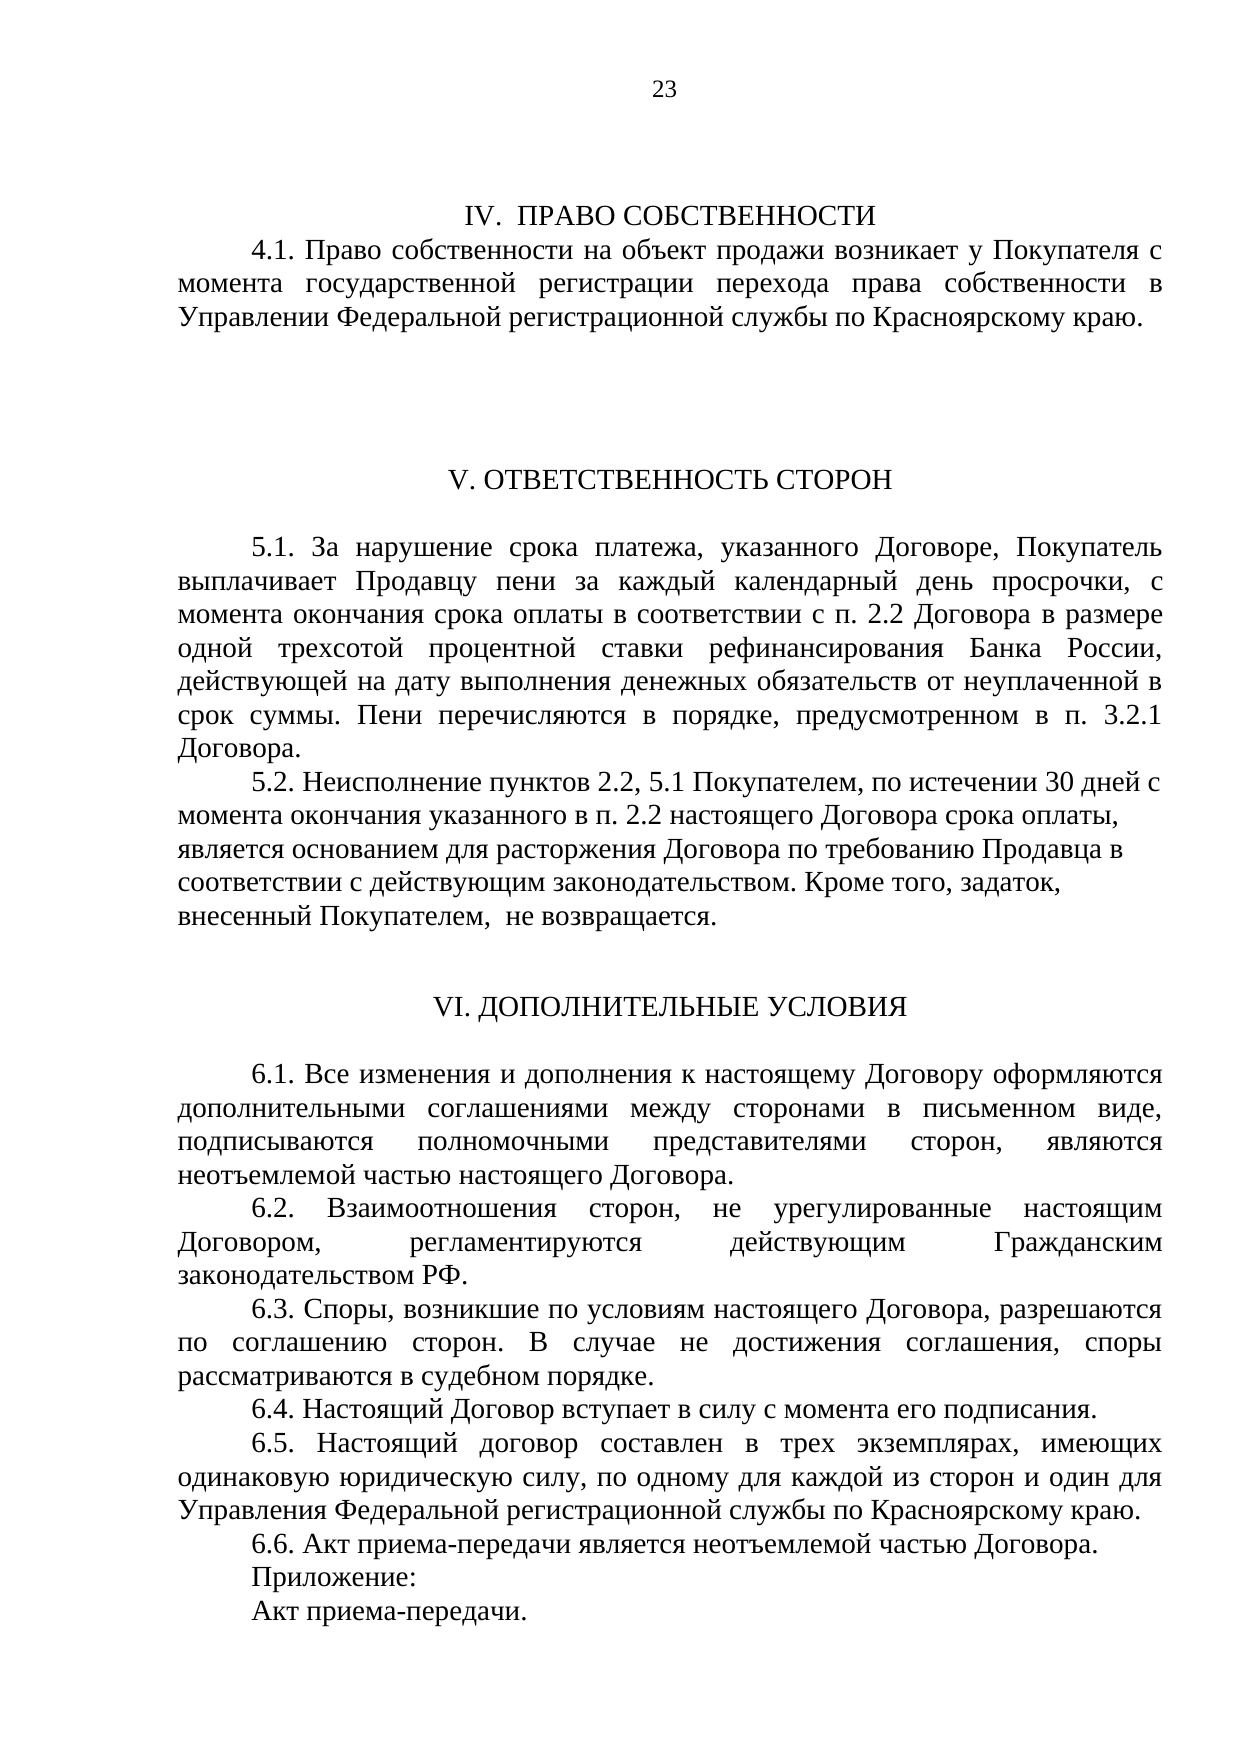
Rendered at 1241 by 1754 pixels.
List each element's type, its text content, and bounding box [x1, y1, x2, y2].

text VI. ДОПОЛНИТЕЛЬНЫЕ УСЛОВИЯ [177, 989, 1163, 1023]
text 6.5. Настоящий договор составлен в трех экземплярах, имеющих одинаковую юридическую силу, по одному для каждой из сторон и один для Управления Федеральной регистрационной службы по Красноярскому краю. [177, 1425, 1163, 1526]
text Акт приема-передачи. [177, 1593, 1163, 1626]
text IV. ПРАВО СОБСТВЕННОСТИ [177, 198, 1163, 232]
text V. ОТВЕТСТВЕННОСТЬ СТОРОН [177, 462, 1163, 496]
text 6.1. Все изменения и дополнения к настоящему Договору оформляются дополнительными соглашениями между сторонами в письменном виде, подписываются полномочными представителями сторон, являются неотъемлемой частью настоящего Договора. [177, 1056, 1163, 1190]
text 5.2. Неисполнение пунктов 2.2, 5.1 Покупателем, по истечении 30 дней с момента окончания указанного в п. 2.2 настоящего Договора срока оплаты, является основанием для расторжения Договора по требованию Продавца в соответствии с действующим законодательством. Кроме того, задаток, внесенный Покупателем, не возвращается. [177, 764, 1163, 932]
text 5.1. За нарушение срока платежа, указанного Договоре, Покупатель выплачивает Продавцу пени за каждый календарный день просрочки, c момента окончания срока оплаты в соответствии с п. 2.2 Договора в размере одной трехсотой процентной ставки рефинансирования Банка России, действующей на дату выполнения денежных обязательств от неуплаченной в срок суммы. Пени перечисляются в порядке, предусмотренном в п. 3.2.1 Договора. [177, 529, 1163, 764]
text Приложение: [177, 1559, 1163, 1593]
text 6.6. Акт приема-передачи является неотъемлемой частью Договора. [177, 1526, 1163, 1559]
text 6.4. Настоящий Договор вступает в силу с момента его подписания. [177, 1392, 1163, 1425]
text 4.1. Право собственности на объект продажи возникает у Покупателя с момента государственной регистрации перехода права собственности в Управлении Федеральной регистрационной службы по Красноярскому краю. [177, 232, 1163, 333]
text 6.2. Взаимоотношения сторон, не урегулированные настоящим Договором, регламентируются действующим Гражданским законодательством РФ. [177, 1190, 1163, 1291]
text 6.3. Споры, возникшие по условиям настоящего Договора, разрешаются по соглашению сторон. В случае не достижения соглашения, споры рассматриваются в судебном порядке. [177, 1291, 1163, 1392]
